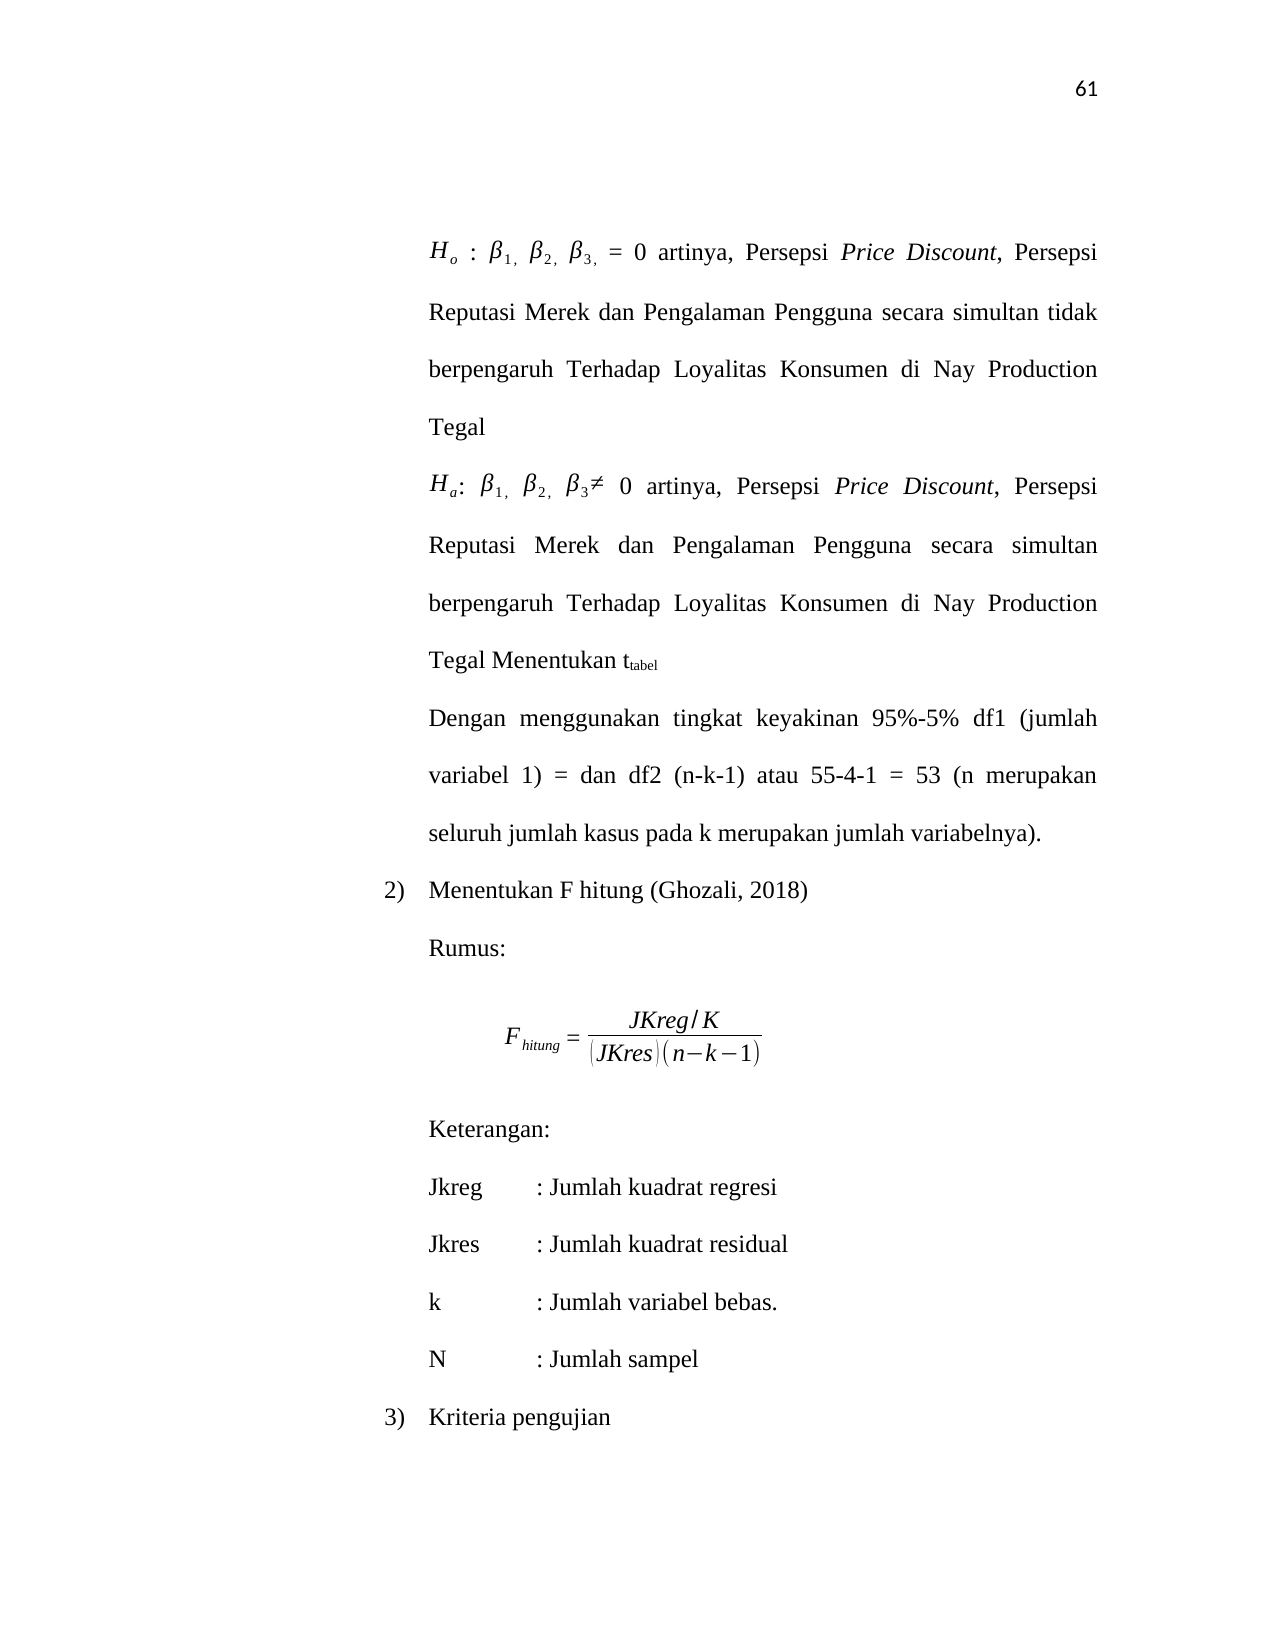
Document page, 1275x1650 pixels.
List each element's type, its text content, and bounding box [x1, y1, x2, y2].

list Dengan menggunakan tingkat keyakinan 95%-5% df1 (jumlah variabel 1) = dan df2 (n-k-1) atau 55-4-1 = 53 (n merupakan seluruh jumlah kasus pada k merupakan jumlah variabelnya). [428, 703, 1098, 846]
list Keterangan: [428, 1114, 1098, 1143]
list k : Jumlah variabel bebas. [428, 1287, 1098, 1316]
list Menentukan F hitung [384, 875, 1098, 904]
list : 0 artinya, Persepsi Price Discount, Persepsi Reputasi Merek dan Pengalaman Pengguna secara simultan berpengaruh Terhadap Loyalitas Konsumen di Nay Production Tegal Menentukan ttabel [428, 469, 1098, 674]
list Jkres : Jumlah kuadrat residual [428, 1229, 1098, 1258]
list Jkreg : Jumlah kuadrat regresi [428, 1172, 1098, 1201]
list Kriteria pengujian [384, 1402, 1098, 1431]
list Rumus: [428, 933, 1098, 961]
list : = 0 artinya, Persepsi Price Discount, Persepsi Reputasi Merek dan Pengalaman Pengguna secara simultan tidak berpengaruh Terhadap Loyalitas Konsumen di Nay Production Tegal [428, 236, 1098, 441]
list N : Jumlah sampel [428, 1344, 1098, 1373]
text = [428, 1007, 1098, 1069]
